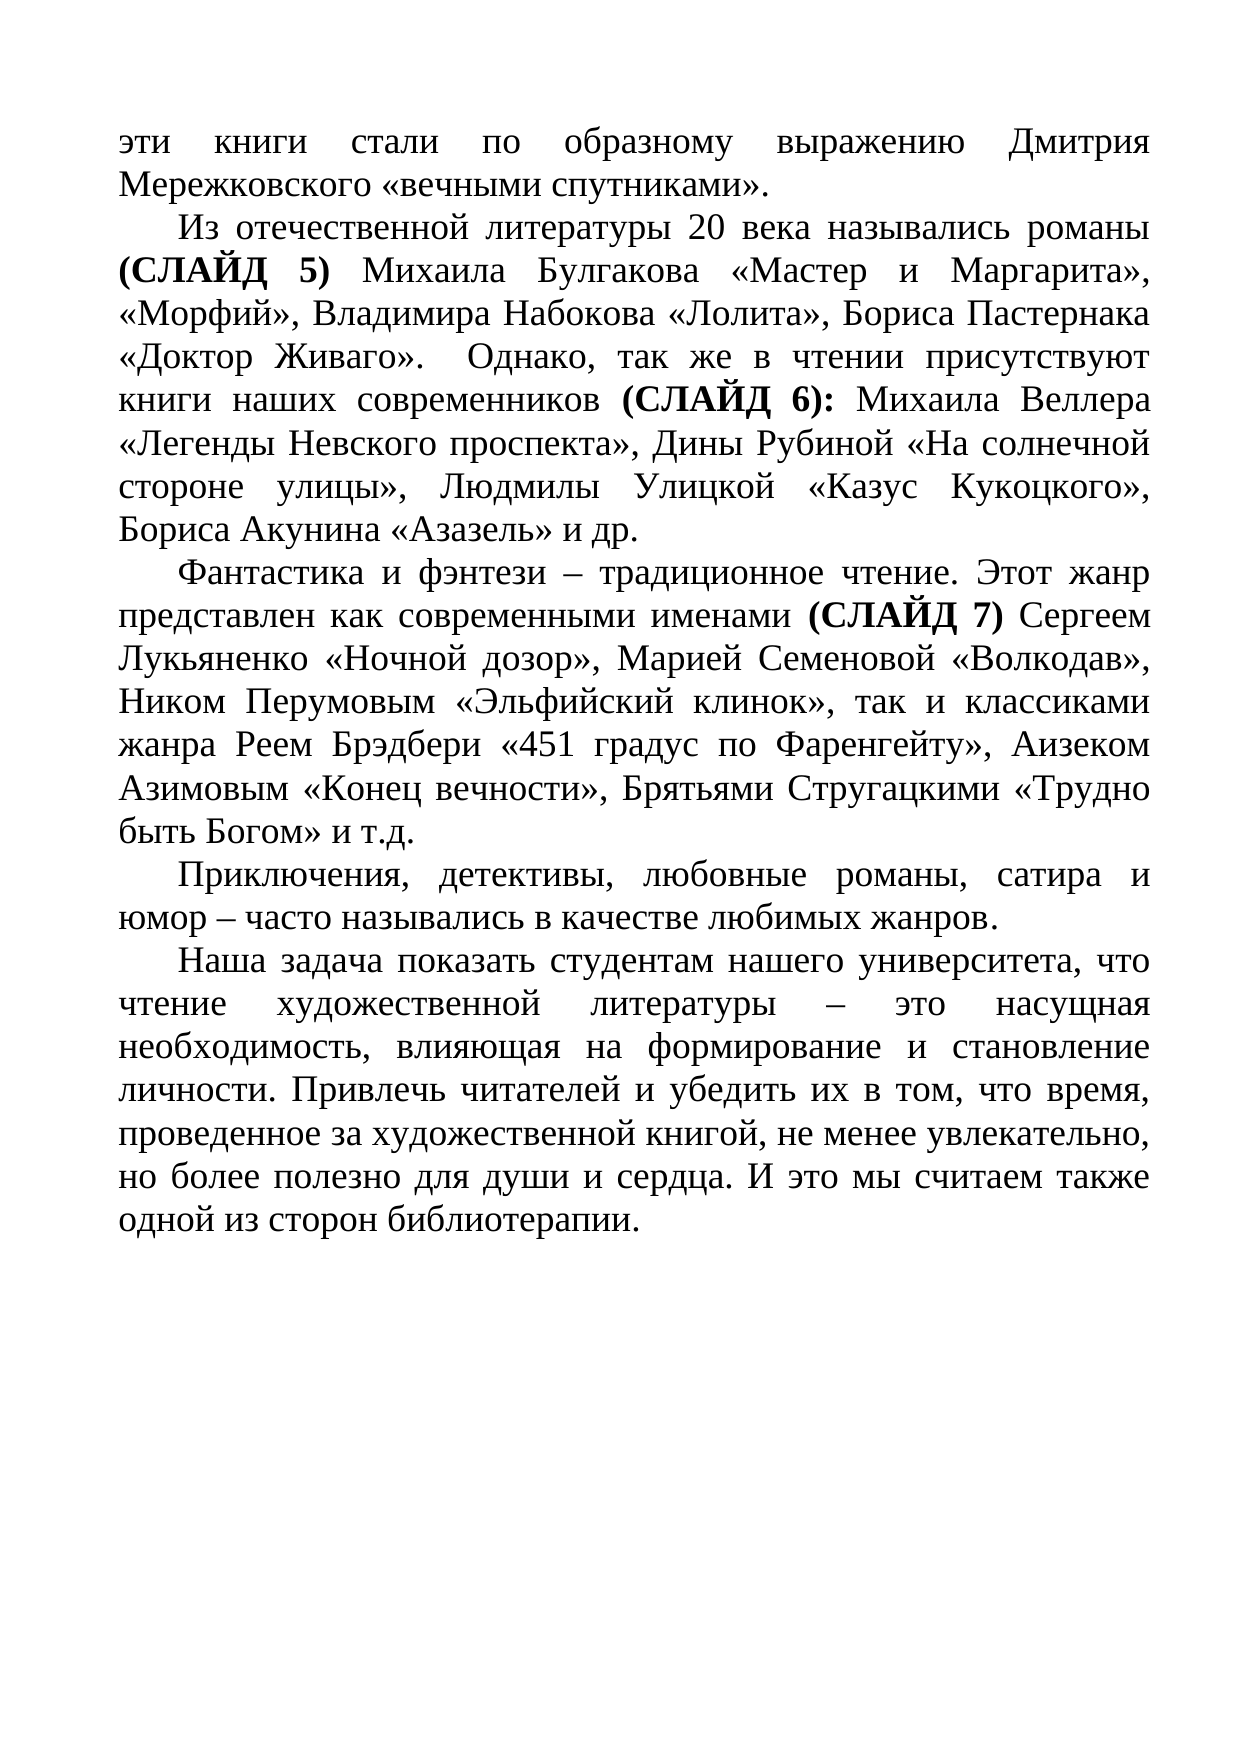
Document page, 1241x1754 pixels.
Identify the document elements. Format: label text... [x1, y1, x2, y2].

text Фантастика и фэнтези – традиционное чтение. Этот жанр представлен как современными именами (СЛАЙД 7) Сергеем Лукьяненко «Ночной дозор», Марией Семеновой «Волкодав», Ником Перумовым «Эльфийский клинок», так и классиками жанра Реем Брэдбери «451 градус по Фаренгейту», Аизеком Азимовым «Конец вечности», Брятьями Стругацкими «Трудно быть Богом» и т.д. [118, 549, 1152, 851]
text Приключения, детективы, любовные романы, сатира и юмор – часто назывались в качестве любимых жанров. [118, 851, 1152, 937]
text Наша задача показать студентам нашего университета, что чтение художественной литературы – это насущная необходимость, влияющая на формирование и становление личности. Привлечь читателей и убедить их в том, что время, проведенное за художественной книгой, не менее увлекательно, но более полезно для души и сердца. И это мы считаем также одной из сторон библиотерапии. [118, 937, 1152, 1239]
text Из отечественной литературы 20 века назывались романы (СЛАЙД 5) Михаила Булгакова «Мастер и Маргарита», «Морфий», Владимира Набокова «Лолита», Бориса Пастернака «Доктор Живаго». Однако, так же в чтении присутствуют книги наших современников (СЛАЙД 6): Михаила Веллера «Легенды Невского проспекта», Дины Рубиной «На солнечной стороне улицы», Людмилы Улицкой «Казус Кукоцкого», Бориса Акунина «Азазель» и др. [118, 204, 1152, 549]
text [118, 118, 1152, 204]
